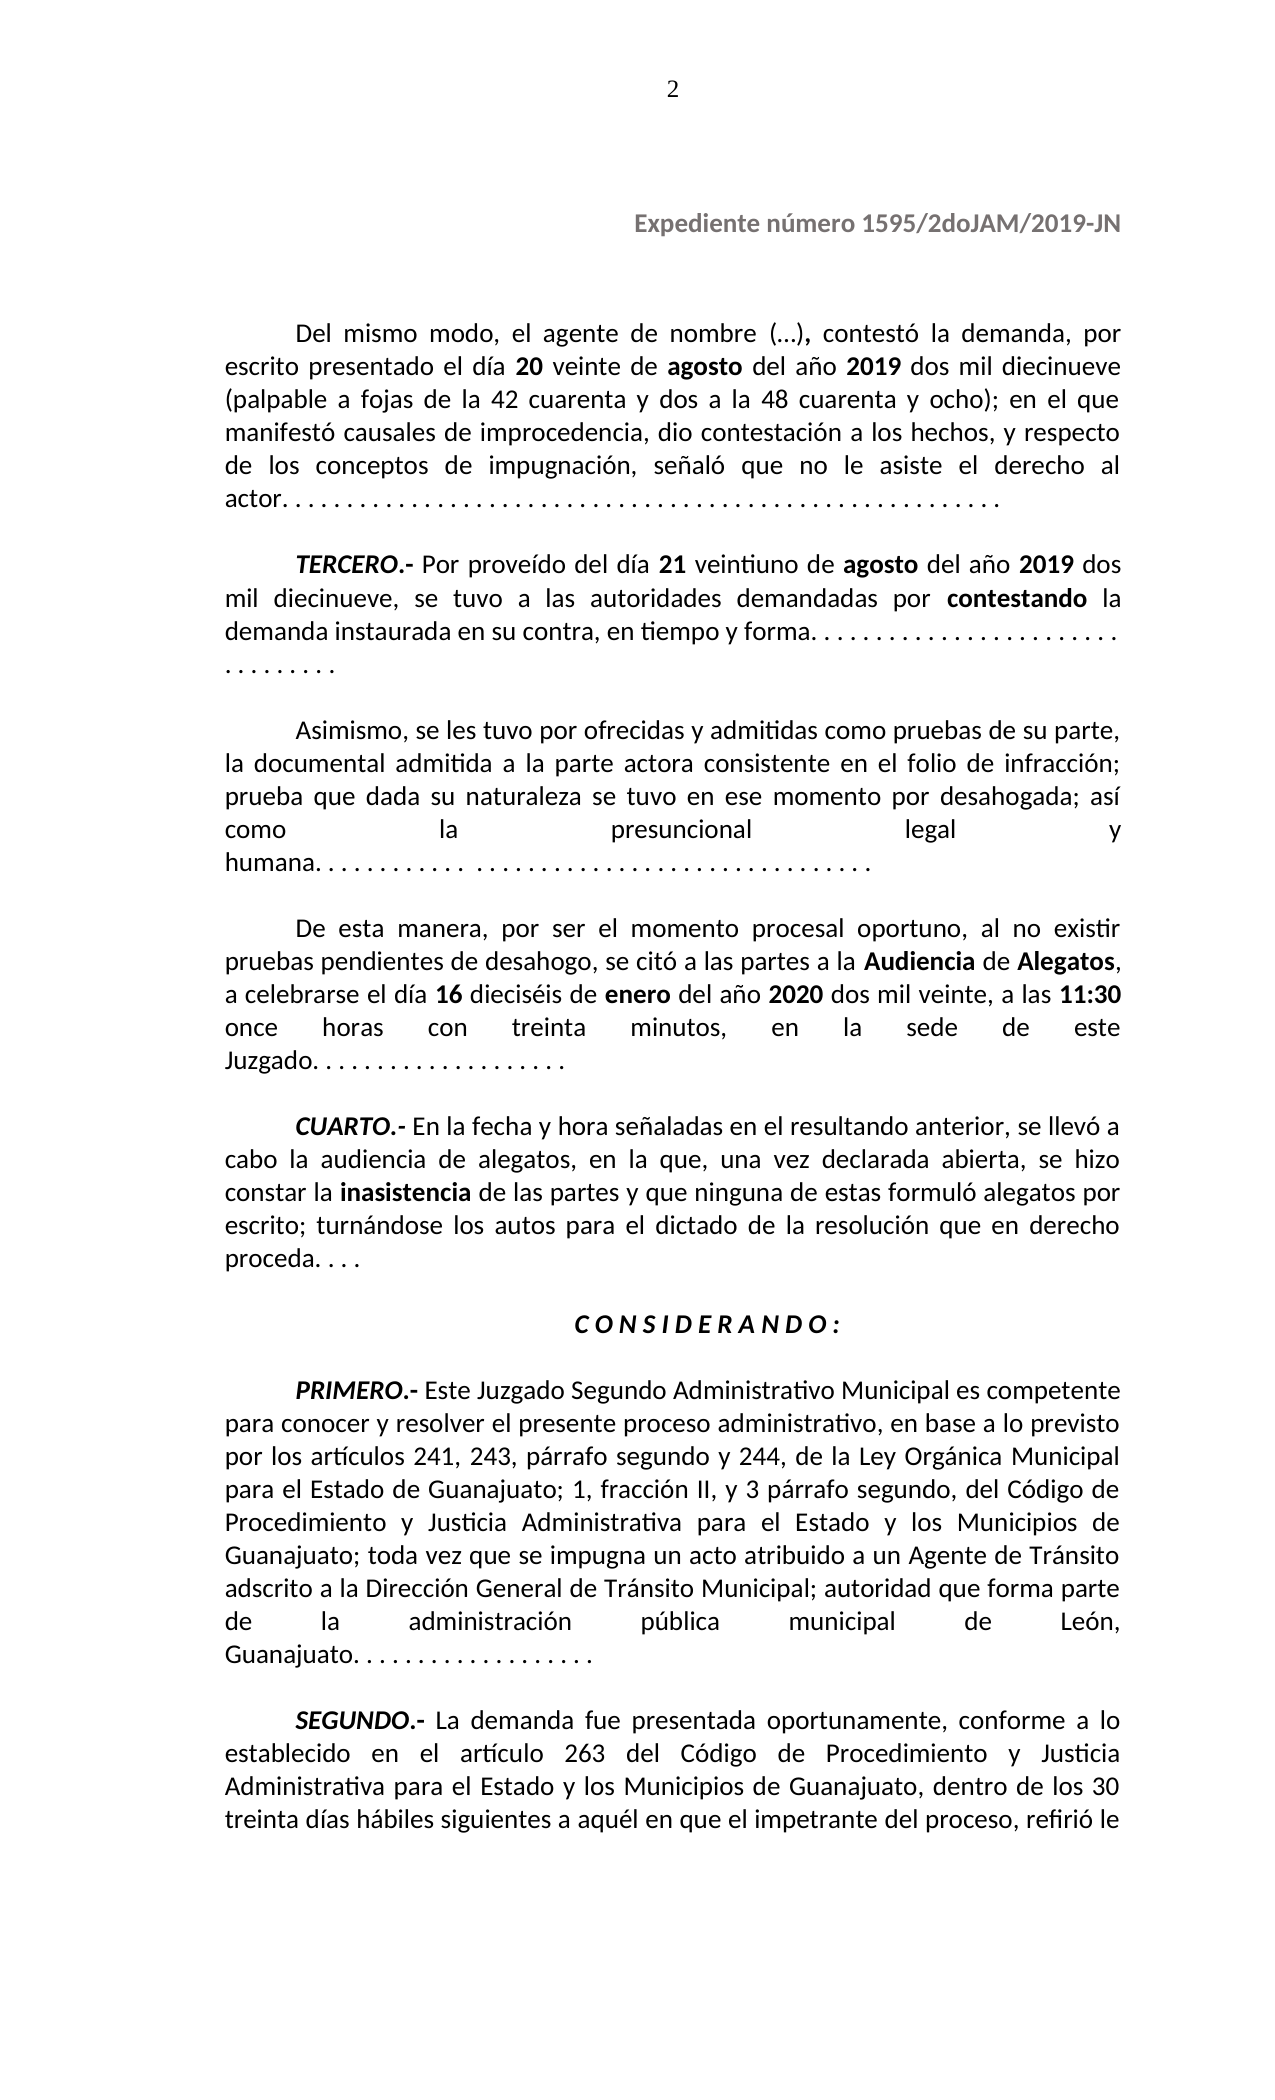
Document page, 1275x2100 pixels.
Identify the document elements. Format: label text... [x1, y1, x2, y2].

text C O N S I D E R A N D O : [224, 1307, 1121, 1340]
text TERCERO.- Por proveído del día 21 veintiuno de agosto del año 2019 dos mil diecinueve, se tuvo a las autoridades demandadas por contestando la demanda instaurada en su contra, en tiempo y forma. . . . . . . . . . . . . . . . . . . . . . . . . . . . . . . . . [224, 548, 1121, 680]
text PRIMERO.- Este Juzgado Segundo Administrativo Municipal es competente para conocer y resolver el presente proceso administrativo, en base a lo previsto por los artículos 241, 243, párrafo segundo y 244, de la Ley Orgánica Municipal para el Estado de Guanajuato; 1, fracción II, y 3 párrafo segundo, del Código de Procedimiento y Justicia Administrativa para el Estado y los Municipios de Guanajuato; toda vez que se impugna un acto atribuido a un Agente de Tránsito adscrito a la Dirección General de Tránsito Municipal; autoridad que forma parte de la administración pública municipal de León, Guanajuato. . . . . . . . . . . . . . . . . . . [224, 1373, 1121, 1670]
text Del mismo modo, el agente de nombre (…), contestó la demanda, por escrito presentado el día 20 veinte de agosto del año 2019 dos mil diecinueve (palpable a fojas de la 42 cuarenta y dos a la 48 cuarenta y ocho); en el que manifestó causales de improcedencia, dio contestación a los hechos, y respecto de los conceptos de impugnación, señaló que no le asiste el derecho al actor. . . . . . . . . . . . . . . . . . . . . . . . . . . . . . . . . . . . . . . . . . . . . . . . . . . . . . . . [224, 317, 1121, 515]
text De esta manera, por ser el momento procesal oportuno, al no existir pruebas pendientes de desahogo, se citó a las partes a la Audiencia de Alegatos, a celebrarse el día 16 dieciséis de enero del año 2020 dos mil veinte, a las 11:30 once horas con treinta minutos, en la sede de este Juzgado. . . . . . . . . . . . . . . . . . . . [224, 911, 1121, 1076]
text Asimismo, se les tuvo por ofrecidas y admitidas como pruebas de su parte, la documental admitida a la parte actora consistente en el folio de infracción; prueba que dada su naturaleza se tuvo en ese momento por desahogada; así como la presuncional legal y humana. . . . . . . . . . . . . . . . . . . . . . . . . . . . . . . . . . . . . . . . . . . [224, 713, 1121, 878]
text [224, 1703, 1121, 1836]
text CUARTO.- En la fecha y hora señaladas en el resultando anterior, se llevó a cabo la audiencia de alegatos, en la que, una vez declarada abierta, se hizo constar la inasistencia de las partes y que ninguna de estas formuló alegatos por escrito; turnándose los autos para el dictado de la resolución que en derecho proceda. . . . [224, 1109, 1121, 1274]
